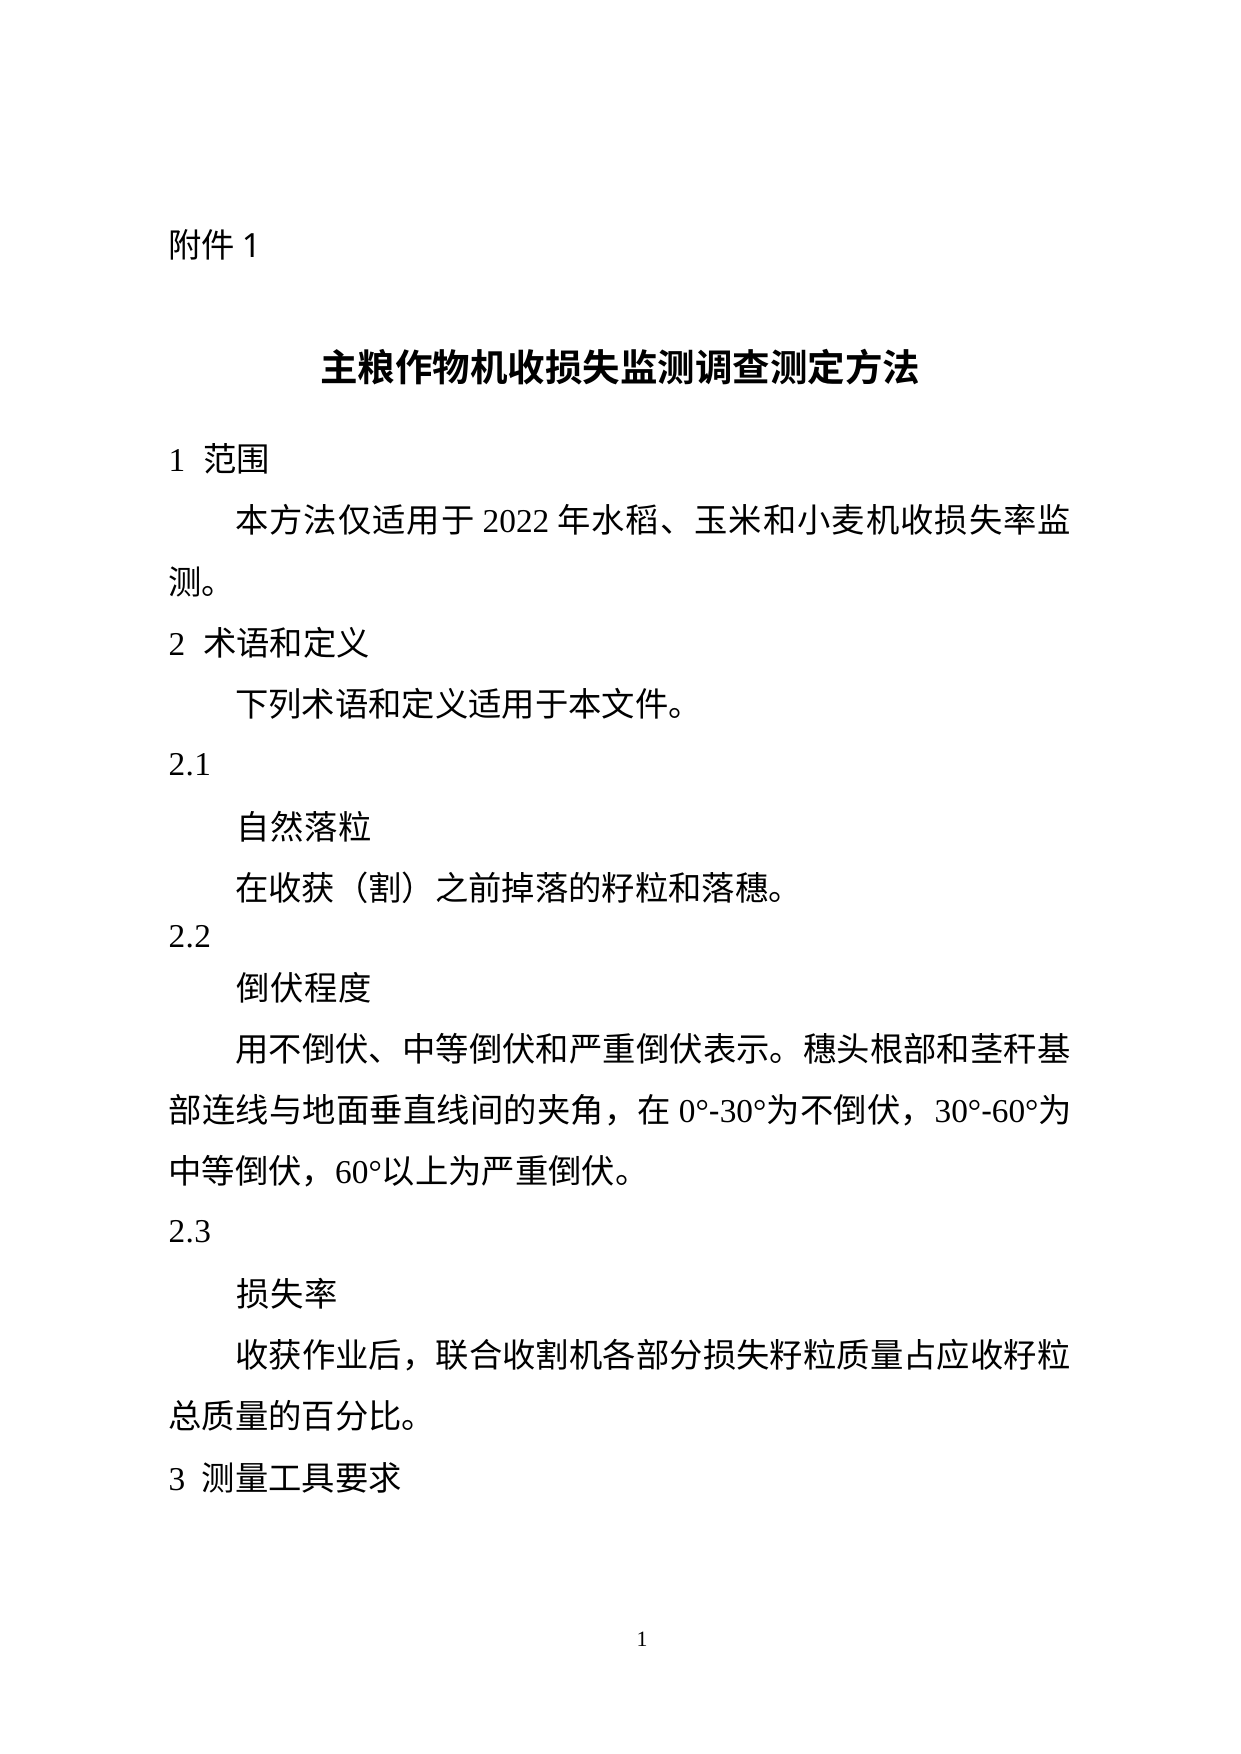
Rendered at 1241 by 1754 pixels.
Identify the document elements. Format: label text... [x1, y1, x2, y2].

text 损失率 [168, 1261, 1072, 1322]
text 2.3 [168, 1200, 1072, 1261]
text 2.2 [168, 916, 1072, 955]
text 2.1 [168, 733, 1072, 794]
text 附件1 [168, 212, 931, 273]
text 1 范围 [168, 426, 1072, 488]
text 主粮作物机收损失监测调查测定方法 [168, 334, 1072, 396]
text 下列术语和定义适用于本文件。 [168, 671, 1072, 733]
text 3 测量工具要求 [168, 1445, 1072, 1506]
text 收获作业后，联合收割机各部分损失籽粒质量占应收籽粒总质量的百分比。 [168, 1322, 1072, 1445]
text 用不倒伏、中等倒伏和严重倒伏表示。穗头根部和茎秆基部连线与地面垂直线间的夹角，在0°-30°为不倒伏，30°-60°为中等倒伏，60°以上为严重倒伏。 [168, 1016, 1072, 1200]
text 在收获（割）之前掉落的籽粒和落穗。 [168, 855, 1072, 916]
text 倒伏程度 [168, 955, 1072, 1016]
text 自然落粒 [168, 794, 1072, 855]
text 本方法仅适用于2022年水稻、玉米和小麦机收损失率监测。 [168, 488, 1072, 610]
text 2 术语和定义 [168, 610, 1072, 671]
